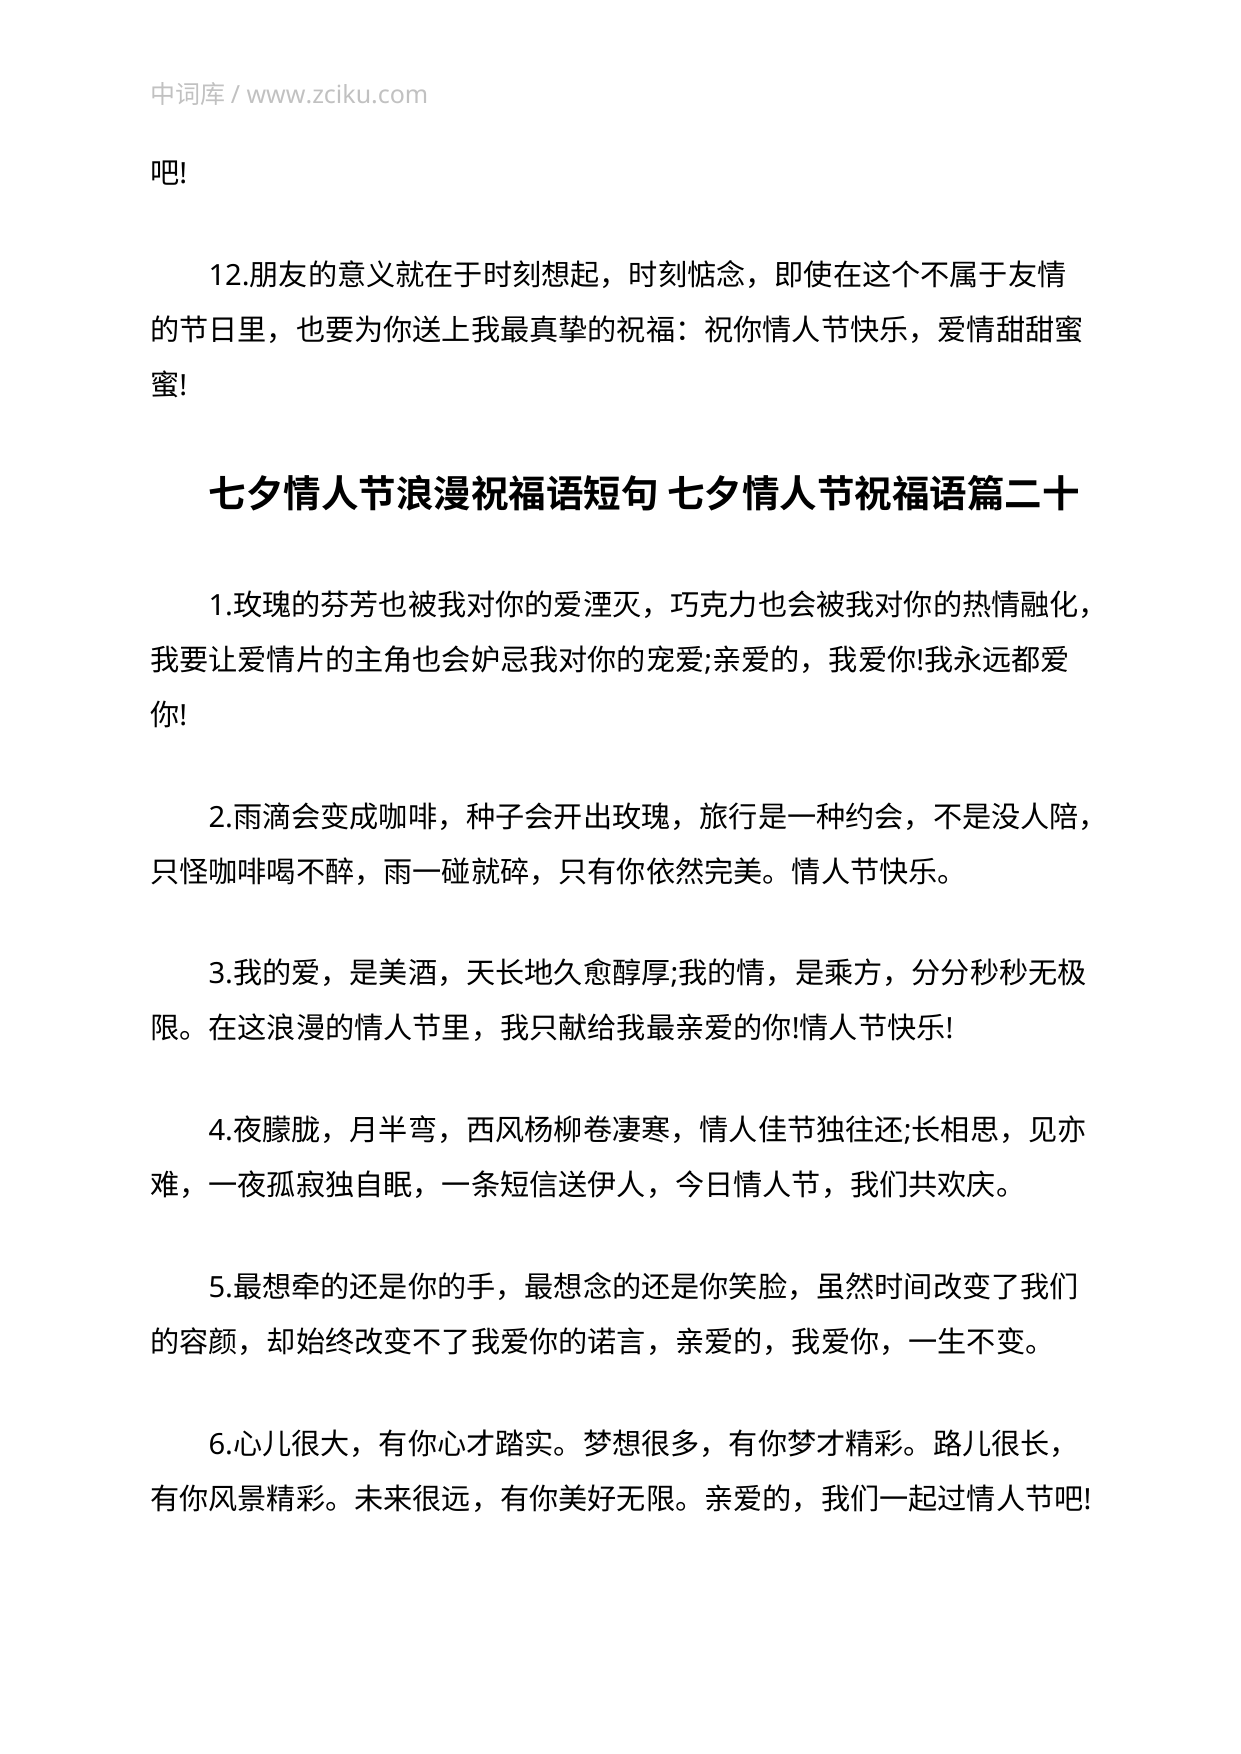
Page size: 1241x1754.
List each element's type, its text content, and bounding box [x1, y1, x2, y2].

text 2.雨滴会变成咖啡，种子会开出玫瑰，旅行是一种约会，不是没人陪，只怪咖啡喝不醉，雨一碰就碎，只有你依然完美。情人节快乐。 [150, 793, 1090, 891]
text 12.朋友的意义就在于时刻想起，时刻惦念，即使在这个不属于友情的节日里，也要为你送上我最真挚的祝福：祝你情人节快乐，爱情甜甜蜜蜜! [150, 252, 1090, 404]
text 七夕情人节浪漫祝福语短句 七夕情人节祝福语篇二十 [150, 464, 1090, 518]
text 6.心儿很大，有你心才踏实。梦想很多，有你梦才精彩。路儿很长，有你风景精彩。未来很远，有你美好无限。亲爱的，我们一起过情人节吧! [150, 1421, 1090, 1518]
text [150, 150, 1090, 192]
text 5.最想牵的还是你的手，最想念的还是你笑脸，虽然时间改变了我们的容颜，却始终改变不了我爱你的诺言，亲爱的，我爱你，一生不变。 [150, 1264, 1090, 1361]
text 1.玫瑰的芬芳也被我对你的爱湮灭，巧克力也会被我对你的热情融化，我要让爱情片的主角也会妒忌我对你的宠爱;亲爱的，我爱你!我永远都爱你! [150, 581, 1090, 734]
text 3.我的爱，是美酒，天长地久愈醇厚;我的情，是乘方，分分秒秒无极限。在这浪漫的情人节里，我只献给我最亲爱的你!情人节快乐! [150, 950, 1090, 1047]
text 4.夜朦胧，月半弯，西风杨柳卷凄寒，情人佳节独往还;长相思，见亦难，一夜孤寂独自眠，一条短信送伊人，今日情人节，我们共欢庆。 [150, 1107, 1090, 1204]
